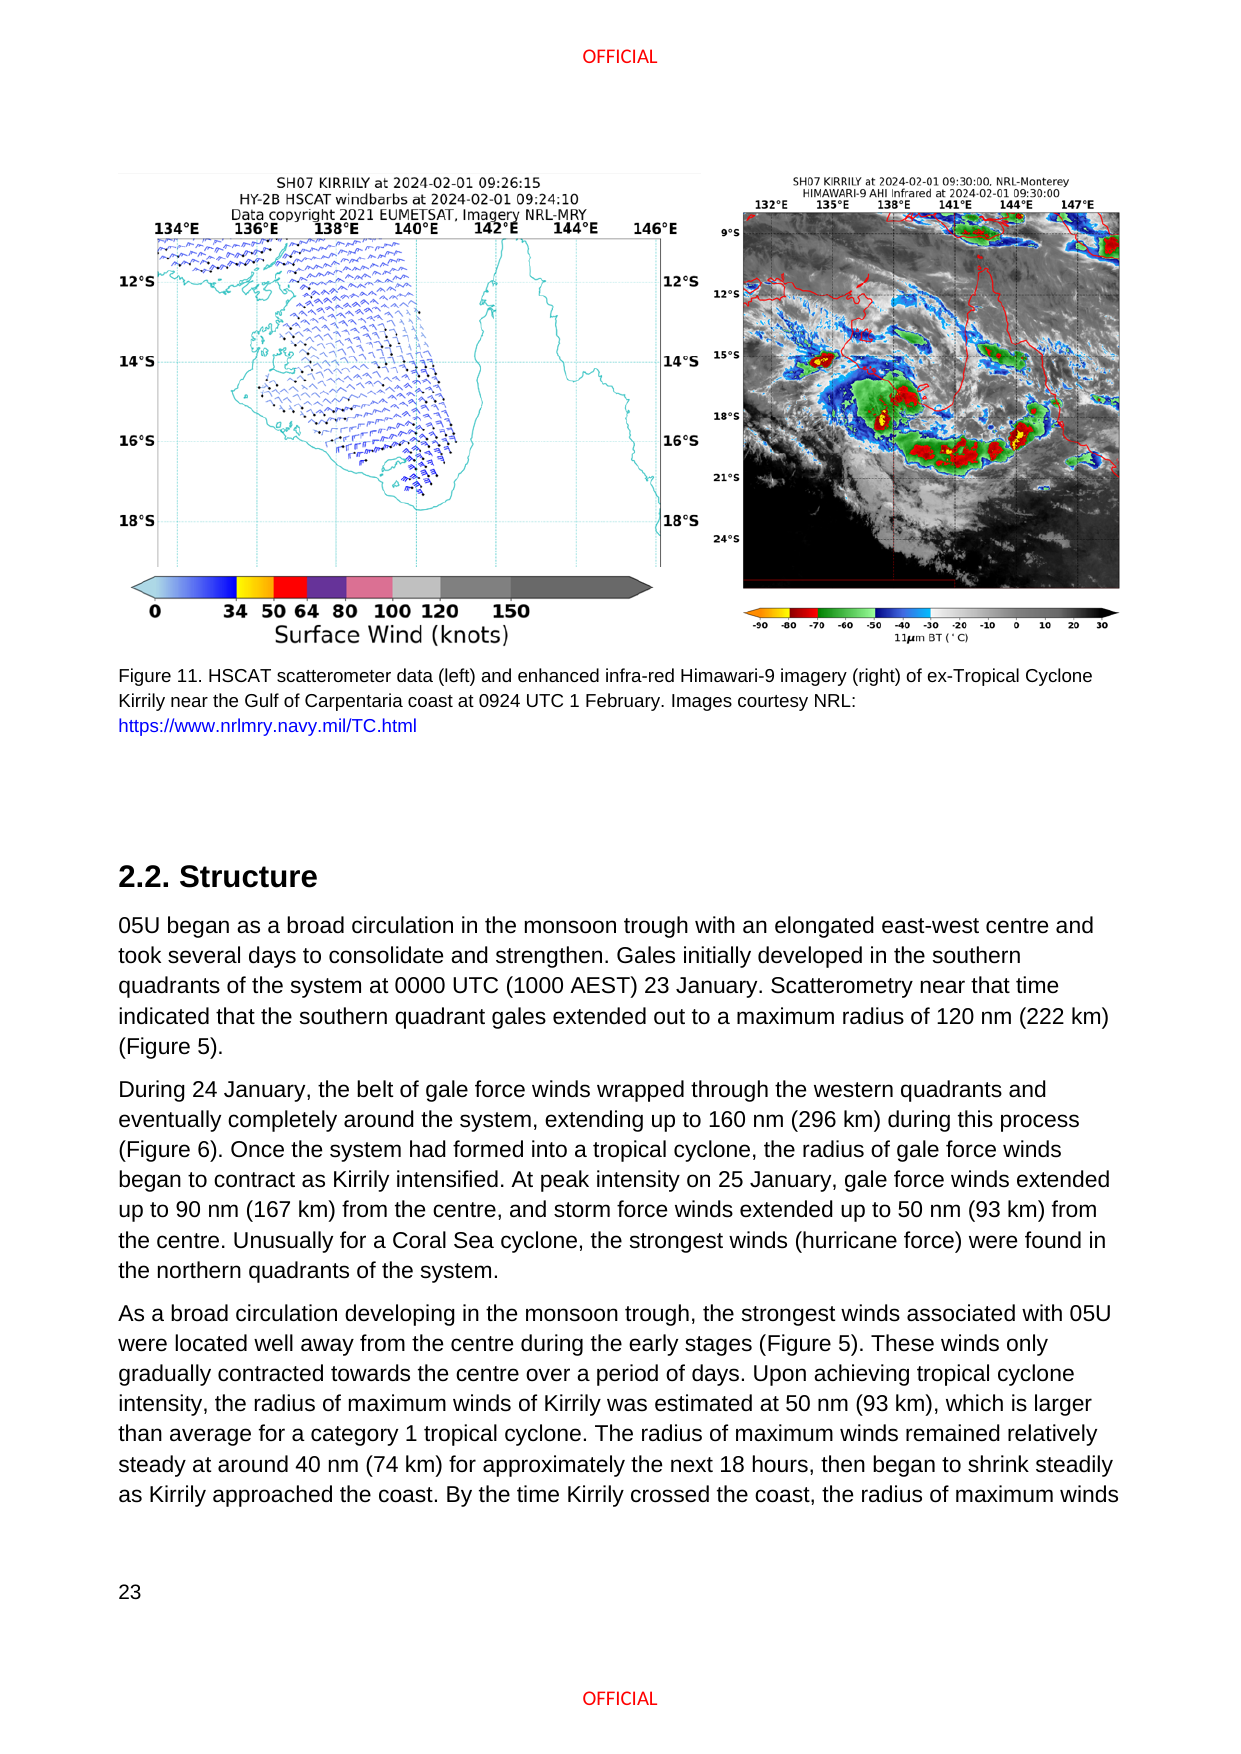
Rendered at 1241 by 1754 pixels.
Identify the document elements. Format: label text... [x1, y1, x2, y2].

text 05U began as a broad circulation in the monsoon trough with an elongated east-west centre and took several days to consolidate and strengthen. Gales initially developed in the southern quadrants of the system at 0000 UTC (1000 AEST) 23 January. Scatterometry near that time indicated that the southern quadrant gales extended out to a maximum radius of 120 nm (222 km) (Figure 5). [118, 912, 1122, 1059]
text Figure 11. HSCAT scatterometer data (left) and enhanced infra-red Himawari-9 imagery (right) of ex-Tropical Cyclone Kirrily near the Gulf of Carpentaria coast at 0924 UTC 1 February. Images courtesy NRL: https://www.nrlmry.navy.mil/TC.html [118, 665, 1122, 736]
subtitle Structure [118, 858, 1122, 894]
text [118, 1299, 1122, 1507]
text During 24 January, the belt of gale force winds wrapped through the western quadrants and eventually completely around the system, extending up to 160 nm (296 km) during this process (Figure 6). Once the system had formed into a tropical cyclone, the radius of gale force winds began to contract as Kirrily intensified. At peak intensity on 25 January, gale force winds extended up to 90 nm (167 km) from the centre, and storm force winds extended up to 50 nm (93 km) from the centre. Unusually for a Coral Sea cyclone, the strongest winds (hurricane force) were found in the northern quadrants of the system. [118, 1076, 1122, 1283]
picture [118, 173, 1123, 649]
